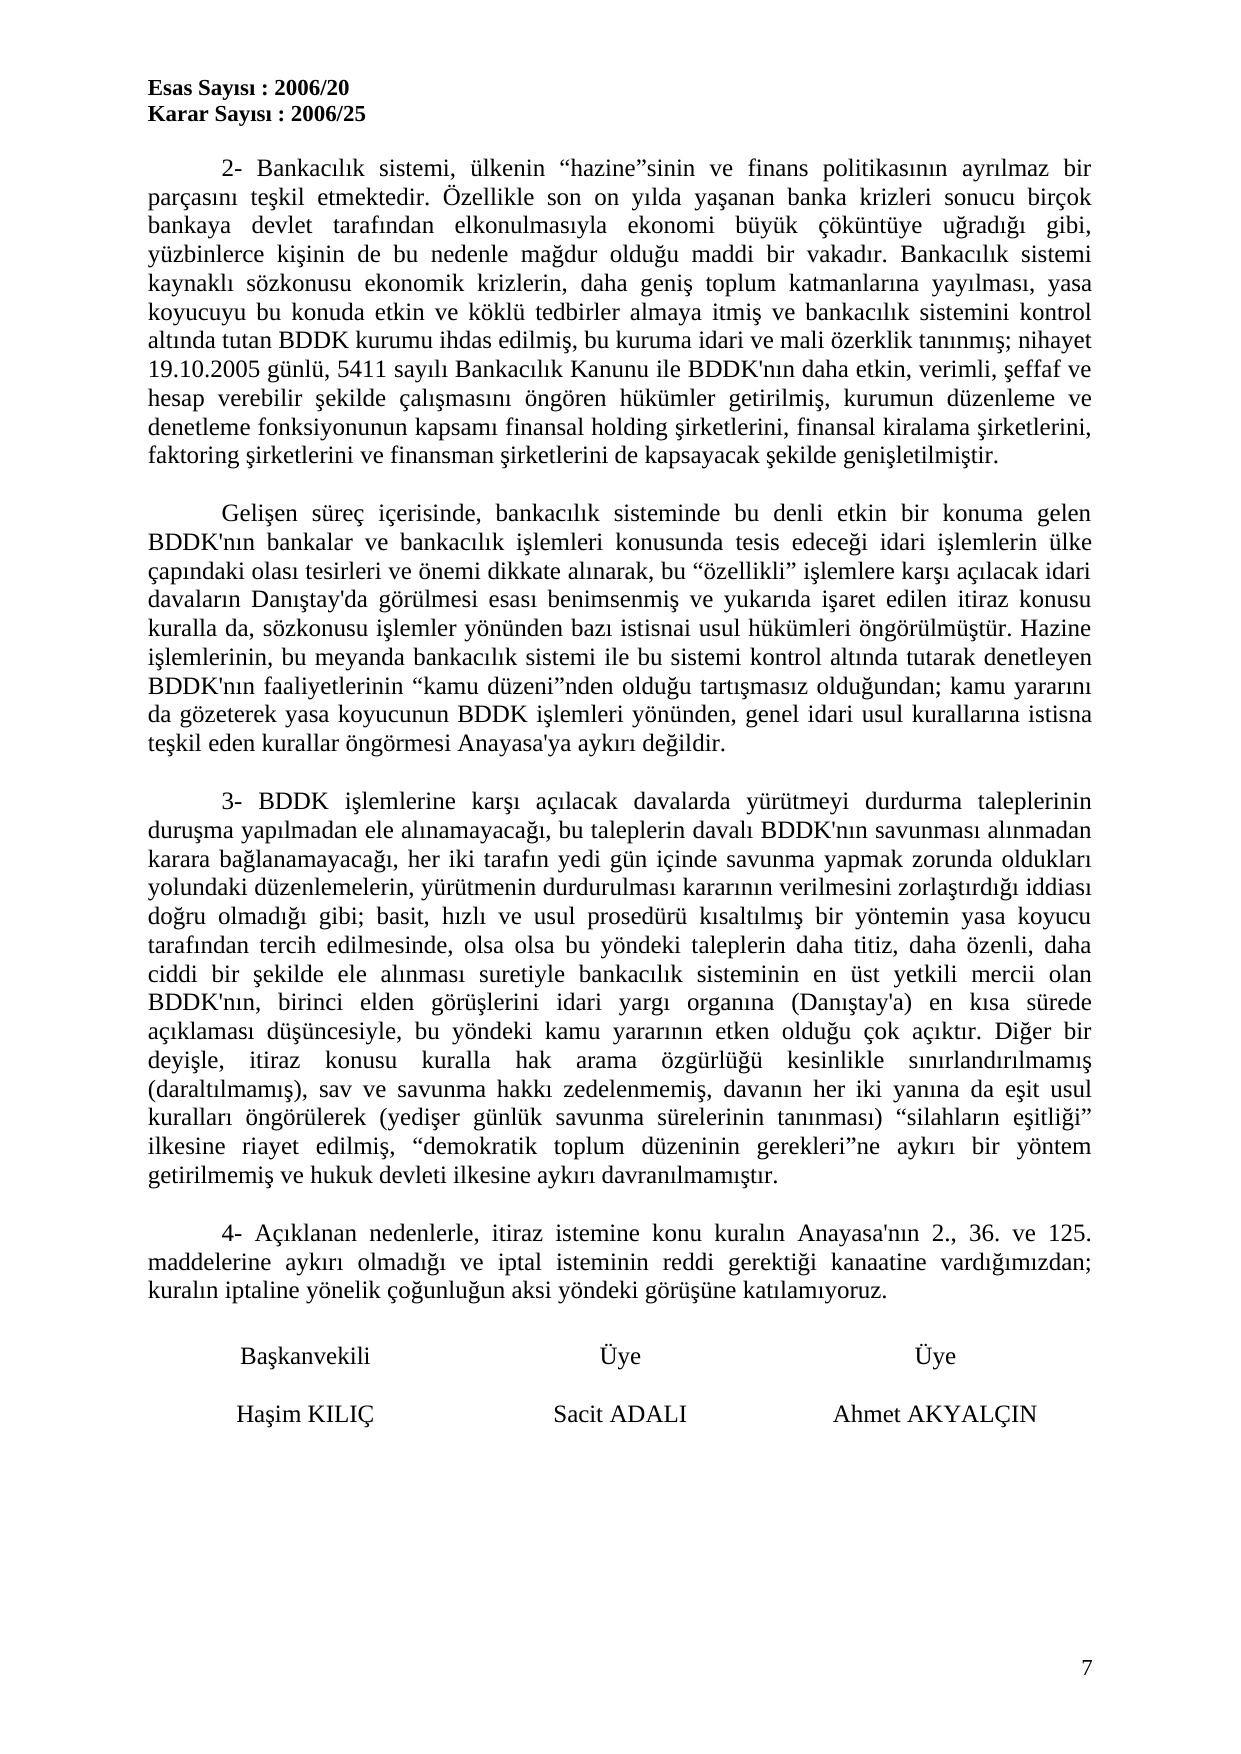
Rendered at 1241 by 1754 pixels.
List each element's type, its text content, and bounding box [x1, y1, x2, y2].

text Gelişen süreç içerisinde, bankacılık sisteminde bu denli etkin bir konuma gelen BDDK'nın bankalar ve bankacılık işlemleri konusunda tesis edeceği idari işlemlerin ülke çapındaki olası tesirleri ve önemi dikkate alınarak, bu “özellikli” işlemlere karşı açılacak idari davaların Danıştay'da görülmesi esası benimsenmiş ve yukarıda işaret edilen itiraz konusu kuralla da, sözkonusu işlemler yönünden bazı istisnai usul hükümleri öngörülmüştür. Hazine işlemlerinin, bu meyanda bankacılık sistemi ile bu sistemi kontrol altında tutarak denetleyen BDDK'nın faaliyetlerinin “kamu düzeni”nden olduğu tartışmasız olduğundan; kamu yararını da gözeterek yasa koyucunun BDDK işlemleri yönünden, genel idari usul kurallarına istisna teşkil eden kurallar öngörmesi Anayasa'ya aykırı değildir. [148, 498, 1093, 757]
text 3- BDDK işlemlerine karşı açılacak davalarda yürütmeyi durdurma taleplerinin duruşma yapılmadan ele alınamayacağı, bu taleplerin davalı BDDK'nın savunması alınmadan karara bağlanamayacağı, her iki tarafın yedi gün içinde savunma yapmak zorunda oldukları yolundaki düzenlemelerin, yürütmenin durdurulması kararının verilmesini zorlaştırdığı iddiası doğru olmadığı gibi; basit, hızlı ve usul prosedürü kısaltılmış bir yöntemin yasa koyucu tarafından tercih edilmesinde, olsa olsa bu yöndeki taleplerin daha titiz, daha özenli, daha ciddi bir şekilde ele alınması suretiyle bankacılık sisteminin en üst yetkili mercii olan BDDK'nın, birinci elden görüşlerini idari yargı organına (Danıştay'a) en kısa sürede açıklaması düşüncesiyle, bu yöndeki kamu yararının etken olduğu çok açıktır. Diğer bir deyişle, itiraz konusu kuralla hak arama özgürlüğü kesinlikle sınırlandırılmamış (daraltılmamış), sav ve savunma hakkı zedelenmemiş, davanın her iki yanına da eşit usul kuralları öngörülerek (yedişer günlük savunma sürelerinin tanınması) “silahların eşitliği” ilkesine riayet edilmiş, “demokratik toplum düzeninin gerekleri”ne aykırı bir yöntem getirilmemiş ve hukuk devleti ilkesine aykırı davranılmamıştır. [148, 786, 1093, 1189]
text 2- Bankacılık sistemi, ülkenin “hazine”sinin ve finans politikasının ayrılmaz bir parçasını teşkil etmektedir. Özellikle son on yılda yaşanan banka krizleri sonucu birçok bankaya devlet tarafından elkonulmasıyla ekonomi büyük çöküntüye uğradığı gibi, yüzbinlerce kişinin de bu nedenle mağdur olduğu maddi bir vakadır. Bankacılık sistemi kaynaklı sözkonusu ekonomik krizlerin, daha geniş toplum katmanlarına yayılması, yasa koyucuyu bu konuda etkin ve köklü tedbirler almaya itmiş ve bankacılık sistemini kontrol altında tutan BDDK kurumu ihdas edilmiş, bu kuruma idari ve mali özerklik tanınmış; nihayet 19.10.2005 günlü, 5411 sayılı Bankacılık Kanunu ile BDDK'nın daha etkin, verimli, şeffaf ve hesap verebilir şekilde çalışmasını öngören hükümler getirilmiş, kurumun düzenleme ve denetleme fonksiyonunun kapsamı finansal holding şirketlerini, finansal kiralama şirketlerini, faktoring şirketlerini ve finansman şirketlerini de kapsayacak şekilde genişletilmiştir. [148, 153, 1093, 469]
table_header Başkanvekili Haşim KILIÇ [148, 1333, 463, 1436]
text 4- Açıklanan nedenlerle, itiraz istemine konu kuralın Anayasa'nın 2., 36. ve 125. maddelerine aykırı olmadığı ve iptal isteminin reddi gerektiği kanaatine vardığımızdan; kuralın iptaline yönelik çoğunluğun aksi yöndeki görüşüne katılamıyoruz. [148, 1218, 1093, 1304]
table_header Üye Ahmet AKYALÇIN [778, 1333, 1093, 1436]
table_header Üye Sacit ADALI [463, 1333, 778, 1436]
